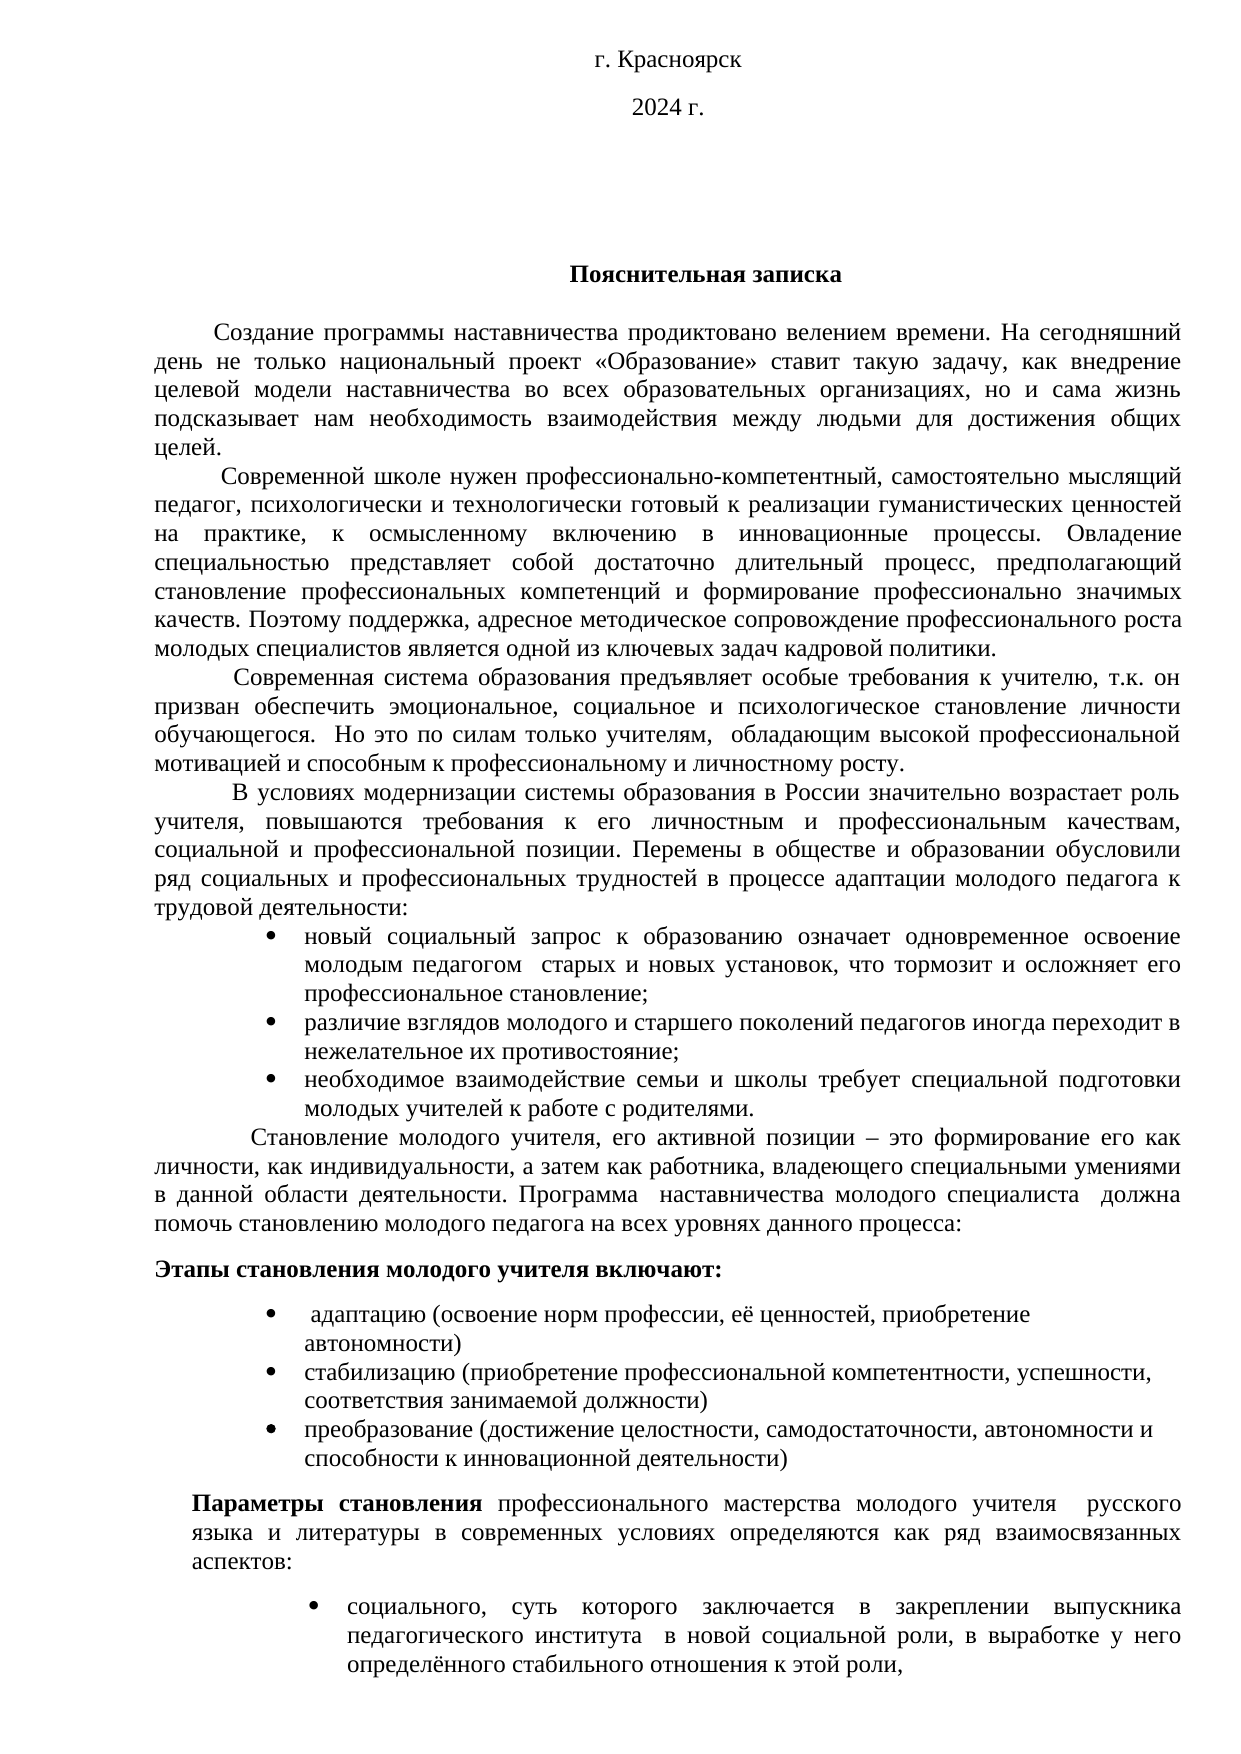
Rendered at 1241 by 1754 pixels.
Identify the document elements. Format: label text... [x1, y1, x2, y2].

text Параметры становления профессионального мастерства молодого учителя русского языка и литературы в современных условиях определяются как ряд взаимосвязанных аспектов: [192, 1488, 1182, 1574]
text Пояснительная записка [229, 259, 1182, 288]
text Этапы становления молодого учителя включают: [154, 1254, 1182, 1282]
text Современная система образования предъявляет особые требования к учителю, т.к. он призван обеспечить эмоциональное, социальное и психологическое становление личности обучающегося. Но это по силам только учителям, обладающим высокой профессиональной мотивацией и способным к профессиональному и личностному росту. [154, 662, 1182, 777]
list социального, суть которого заключается в закреплении выпускника педагогического института в новой социальной роли, в выработке у него определённого стабильного отношения к этой роли, [309, 1591, 1182, 1677]
list преобразование (достижение целостности, самодостаточности, автономности и способности к инновационной деятельности) [267, 1414, 1182, 1472]
text г. Красноярск [154, 44, 1182, 73]
text Становление молодого учителя, его активной позиции – это формирование его как личности, как индивидуальности, а затем как работника, владеющего специальными умениями в данной области деятельности. Программа наставничества молодого специалиста должна помочь становлению молодого педагога на всех уровнях данного процесса: [154, 1122, 1182, 1237]
list адаптацию (освоение норм профессии, её ценностей, приобретение автономности) [267, 1299, 1182, 1357]
text Современной школе нужен профессионально-компетентный, самостоятельно мыслящий педагог, психологически и технологически готовый к реализации гуманистических ценностей на практике, к осмысленному включению в инновационные процессы. Овладение специальностью представляет собой достаточно длительный процесс, предполагающий становление профессиональных компетенций и формирование профессионально значимых качеств. Поэтому поддержка, адресное методическое сопровождение профессионального роста молодых специалистов является одной из ключевых задач кадровой политики. [154, 461, 1182, 662]
list стабилизацию (приобретение профессиональной компетентности, успешности, соответствия занимаемой должности) [267, 1357, 1182, 1414]
list различие взглядов молодого и старшего поколений педагогов иногда переходит в нежелательное их противостояние; [267, 1007, 1182, 1064]
text В условиях модернизации системы образования в России значительно возрастает роль учителя, повышаются требования к его личностным и профессиональным качествам, социальной и профессиональной позиции. Перемены в обществе и образовании обусловили ряд социальных и профессиональных трудностей в процессе адаптации молодого педагога к трудовой деятельности: [154, 777, 1182, 921]
text Создание программы наставничества продиктовано велением времени. На сегодняшний день не только национальный проект «Образование» ставит такую задачу, как внедрение целевой модели наставничества во всех образовательных организациях, но и сама жизнь подсказывает нам необходимость взаимодействия между людьми для достижения общих целей. [154, 317, 1182, 461]
list необходимое взаимодействие семьи и школы требует специальной подготовки молодых учителей к работе с родителями. [267, 1064, 1182, 1122]
list новый социальный запрос к образованию означает одновременное освоение молодым педагогом старых и новых установок, что тормозит и осложняет его профессиональное становление; [267, 921, 1182, 1007]
text 2024 г. [154, 92, 1182, 121]
